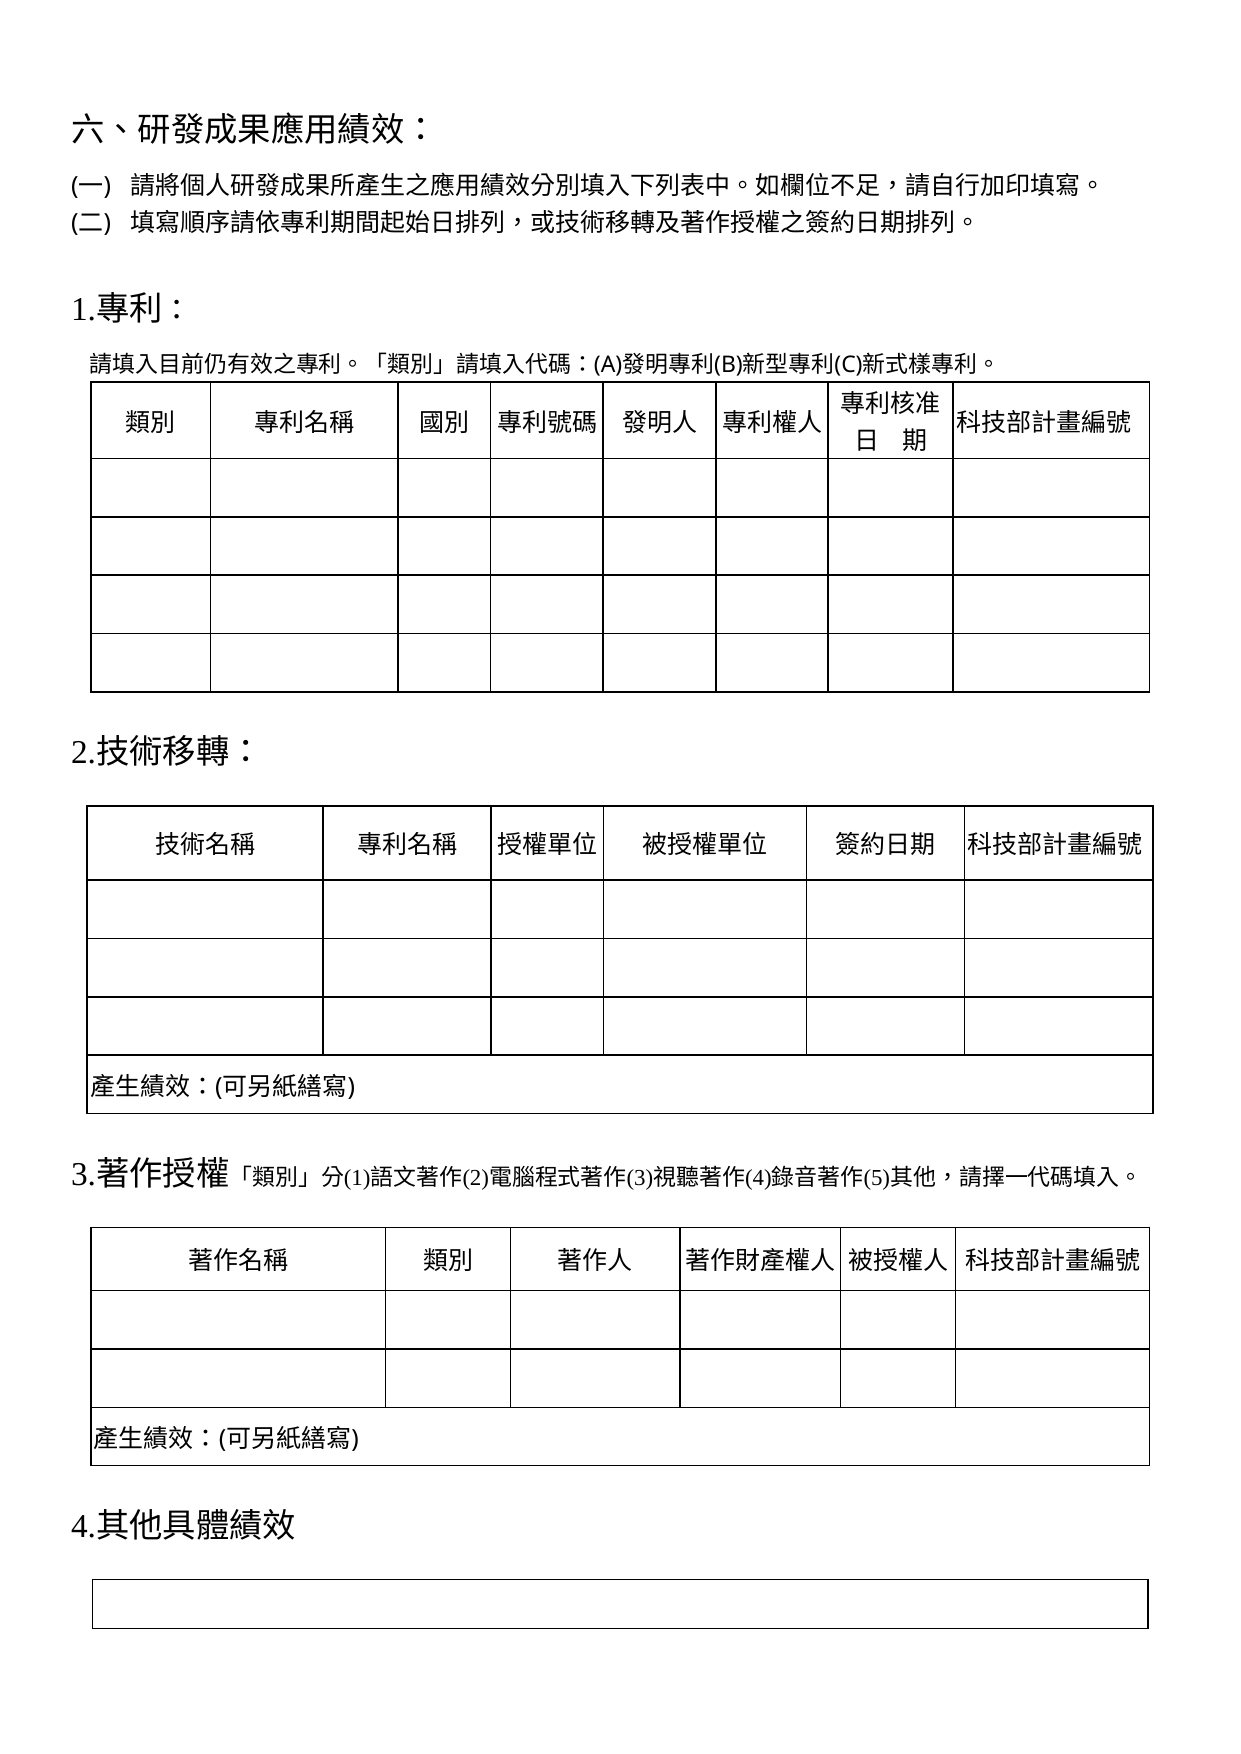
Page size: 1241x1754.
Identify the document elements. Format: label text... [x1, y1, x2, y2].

table_header 科技部計畫編號 [956, 1228, 1149, 1290]
table_header 專利權人 [717, 383, 827, 458]
text 請填入目前仍有效之專利。「類別」請填入代碼：(A)發明專利(B)新型專利(C)新式樣專利。 [89, 344, 1169, 381]
table_cell [807, 939, 964, 996]
table_cell [92, 1350, 385, 1406]
table_header 專利名稱 [324, 807, 490, 879]
table_cell [604, 998, 806, 1054]
table_header [93, 1580, 1147, 1627]
table_cell [511, 1291, 679, 1348]
table_cell [491, 518, 602, 574]
table_cell [211, 634, 397, 691]
table_cell [954, 518, 1149, 574]
text 4.其他具體績效 [71, 1485, 1169, 1560]
table_header 被授權單位 [604, 807, 806, 879]
table_cell [807, 998, 964, 1054]
table_cell [841, 1291, 955, 1348]
table_cell [965, 881, 1152, 938]
table_cell 產生績效：(可另紙繕寫) [88, 1056, 1152, 1113]
table_cell [492, 998, 603, 1054]
table_cell [92, 518, 210, 574]
table_cell [92, 634, 210, 691]
table_cell [604, 881, 806, 938]
table_header 發明人 [604, 383, 715, 458]
table_header 科技部計畫編號 [954, 383, 1149, 458]
table_cell [841, 1350, 955, 1406]
table_cell [399, 634, 490, 691]
table_cell [604, 518, 715, 574]
table_header 科技部計畫編號 [965, 807, 1152, 879]
table_cell [92, 459, 210, 516]
table_cell [492, 939, 603, 996]
table_cell [88, 939, 322, 996]
table_cell [92, 1291, 385, 1348]
table_header 國別 [399, 383, 490, 458]
text 3.著作授權「類別」分(1)語文著作(2)電腦程式著作(3)視聽著作(4)錄音著作(5)其他，請擇一代碼填入。 [71, 1133, 1169, 1208]
list 填寫順序請依專利期間起始日排列，或技術移轉及著作授權之簽約日期排列。 [71, 202, 1169, 239]
table_cell [399, 459, 490, 516]
table_header 授權單位 [492, 807, 603, 879]
table_cell [956, 1291, 1149, 1348]
table_header 專利核准日 期 [829, 383, 952, 458]
table_cell 產生績效：(可另紙繕寫) [92, 1408, 1149, 1465]
table_header 類別 [386, 1228, 510, 1290]
table_cell [717, 518, 827, 574]
table_cell [954, 634, 1149, 691]
table_cell [491, 576, 602, 633]
table_cell [324, 881, 490, 938]
table_cell [681, 1291, 840, 1348]
table_cell [604, 939, 806, 996]
table_cell [717, 576, 827, 633]
table_cell [492, 881, 603, 938]
table_cell [829, 576, 952, 633]
table_header 被授權人 [841, 1228, 955, 1290]
text 六、研發成果應用績效： [71, 89, 1169, 164]
table_cell [399, 518, 490, 574]
table_cell [604, 576, 715, 633]
table_cell [491, 459, 602, 516]
text 1.專利： [71, 269, 1169, 344]
table_cell [956, 1350, 1149, 1406]
table_header 著作財產權人 [681, 1228, 840, 1290]
table_header 專利名稱 [211, 383, 397, 458]
table_cell [954, 459, 1149, 516]
table_cell [829, 518, 952, 574]
table_header 著作人 [511, 1228, 679, 1290]
table_header 簽約日期 [807, 807, 964, 879]
list 請將個人研發成果所產生之應用績效分別填入下列表中。如欄位不足，請自行加印填寫。 [71, 164, 1169, 202]
table_cell [324, 939, 490, 996]
table_cell [511, 1350, 679, 1406]
table_cell [681, 1350, 840, 1406]
table_cell [717, 634, 827, 691]
table_cell [604, 459, 715, 516]
table_cell [717, 459, 827, 516]
table_cell [92, 576, 210, 633]
table_cell [88, 998, 322, 1054]
table_header 類別 [92, 383, 210, 458]
text 2.技術移轉： [71, 711, 1169, 786]
table_cell [829, 459, 952, 516]
table_cell [604, 634, 715, 691]
table_cell [324, 998, 490, 1054]
table_cell [965, 939, 1152, 996]
table_cell [491, 634, 602, 691]
table_cell [211, 576, 397, 633]
table_cell [386, 1291, 510, 1348]
table_cell [954, 576, 1149, 633]
table_cell [829, 634, 952, 691]
table_cell [807, 881, 964, 938]
table_header 著作名稱 [92, 1228, 385, 1290]
table_cell [399, 576, 490, 633]
table_header 技術名稱 [88, 807, 322, 879]
table_header 專利號碼 [491, 383, 602, 458]
table_cell [211, 459, 397, 516]
table_cell [88, 881, 322, 938]
table_cell [211, 518, 397, 574]
table_cell [965, 998, 1152, 1054]
table_cell [386, 1350, 510, 1406]
